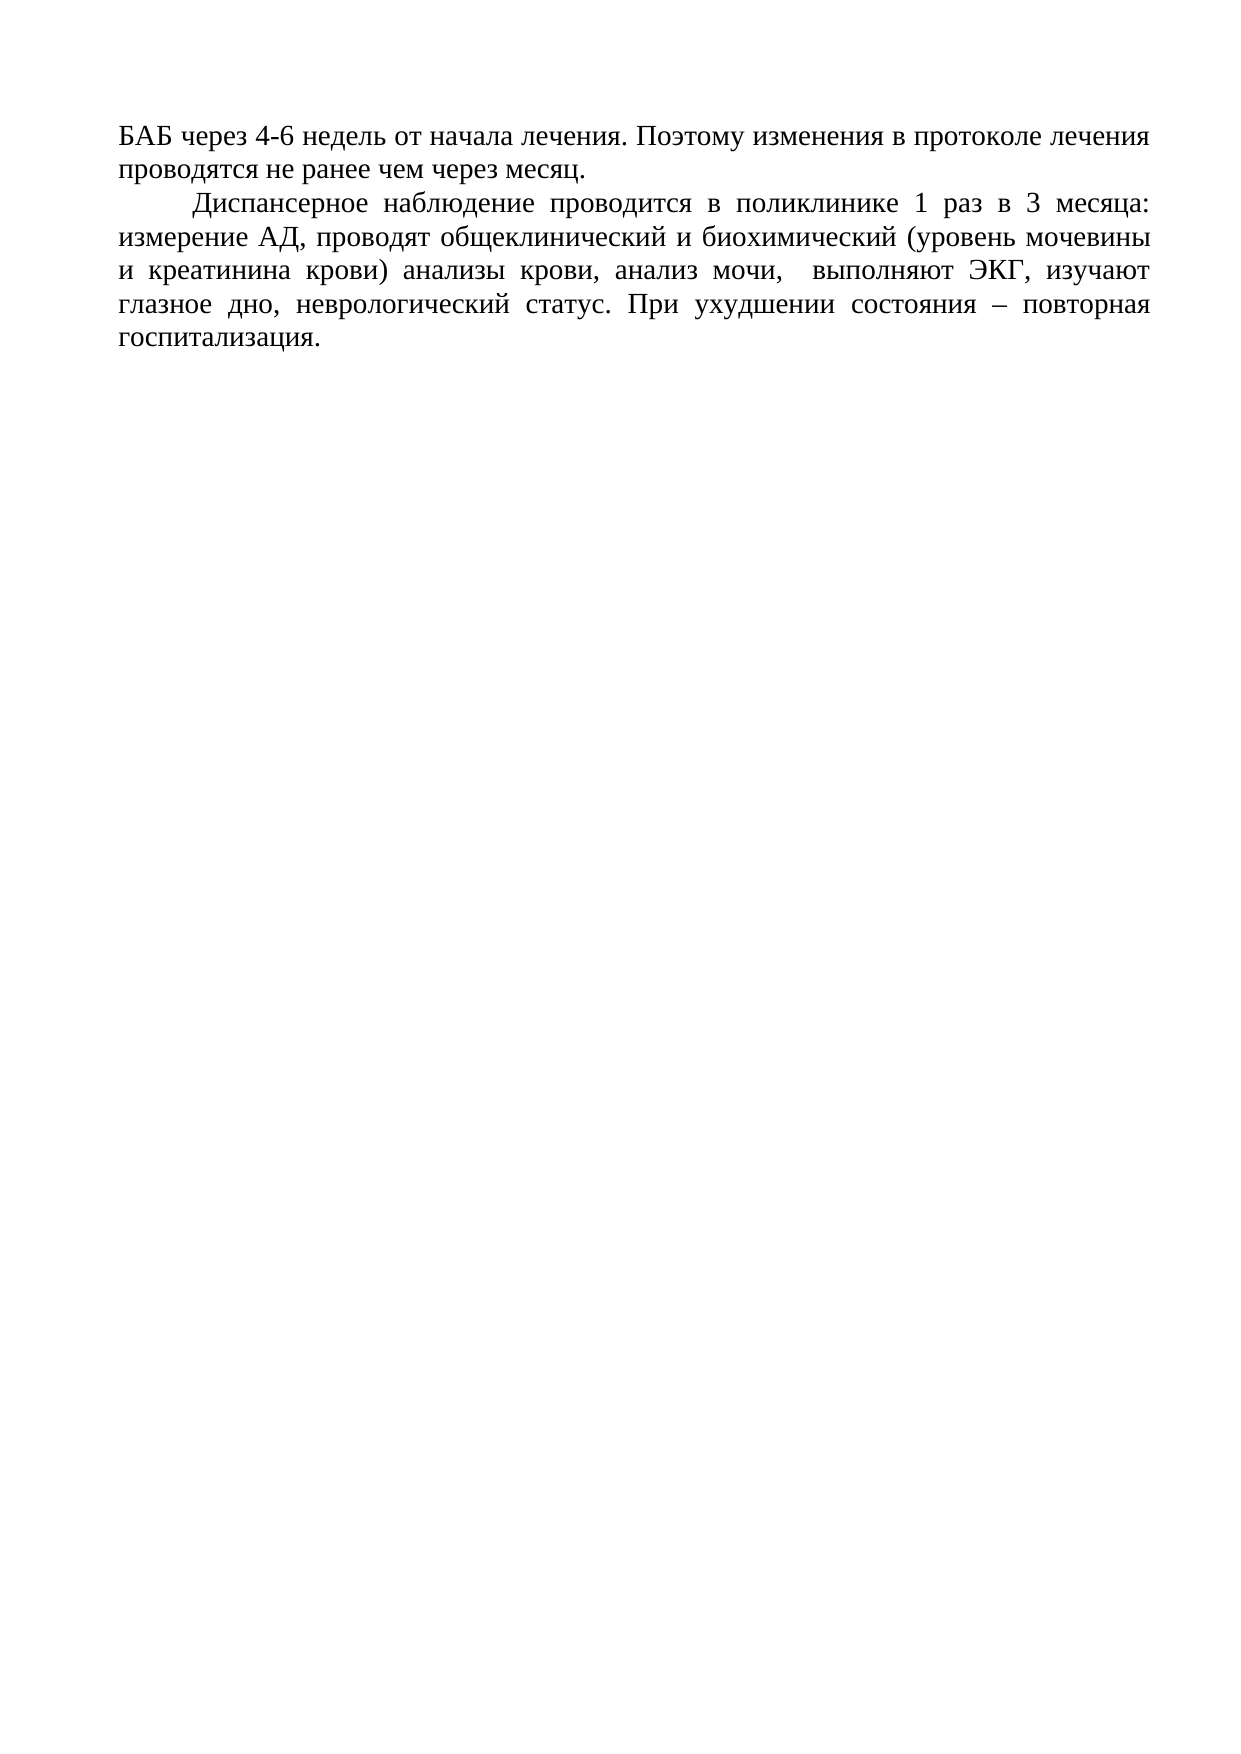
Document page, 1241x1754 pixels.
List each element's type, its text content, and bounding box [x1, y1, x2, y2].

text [118, 118, 1152, 185]
text Диспансерное наблюдение проводится в поликлинике 1 раз в 3 месяца: измерение АД, проводят общеклинический и биохимический (уровень мочевины и креатинина крови) анализы крови, анализ мочи, выполняют ЭКГ, изучают глазное дно, неврологический статус. При ухудшении состояния – повторная госпитализация. [118, 185, 1152, 353]
